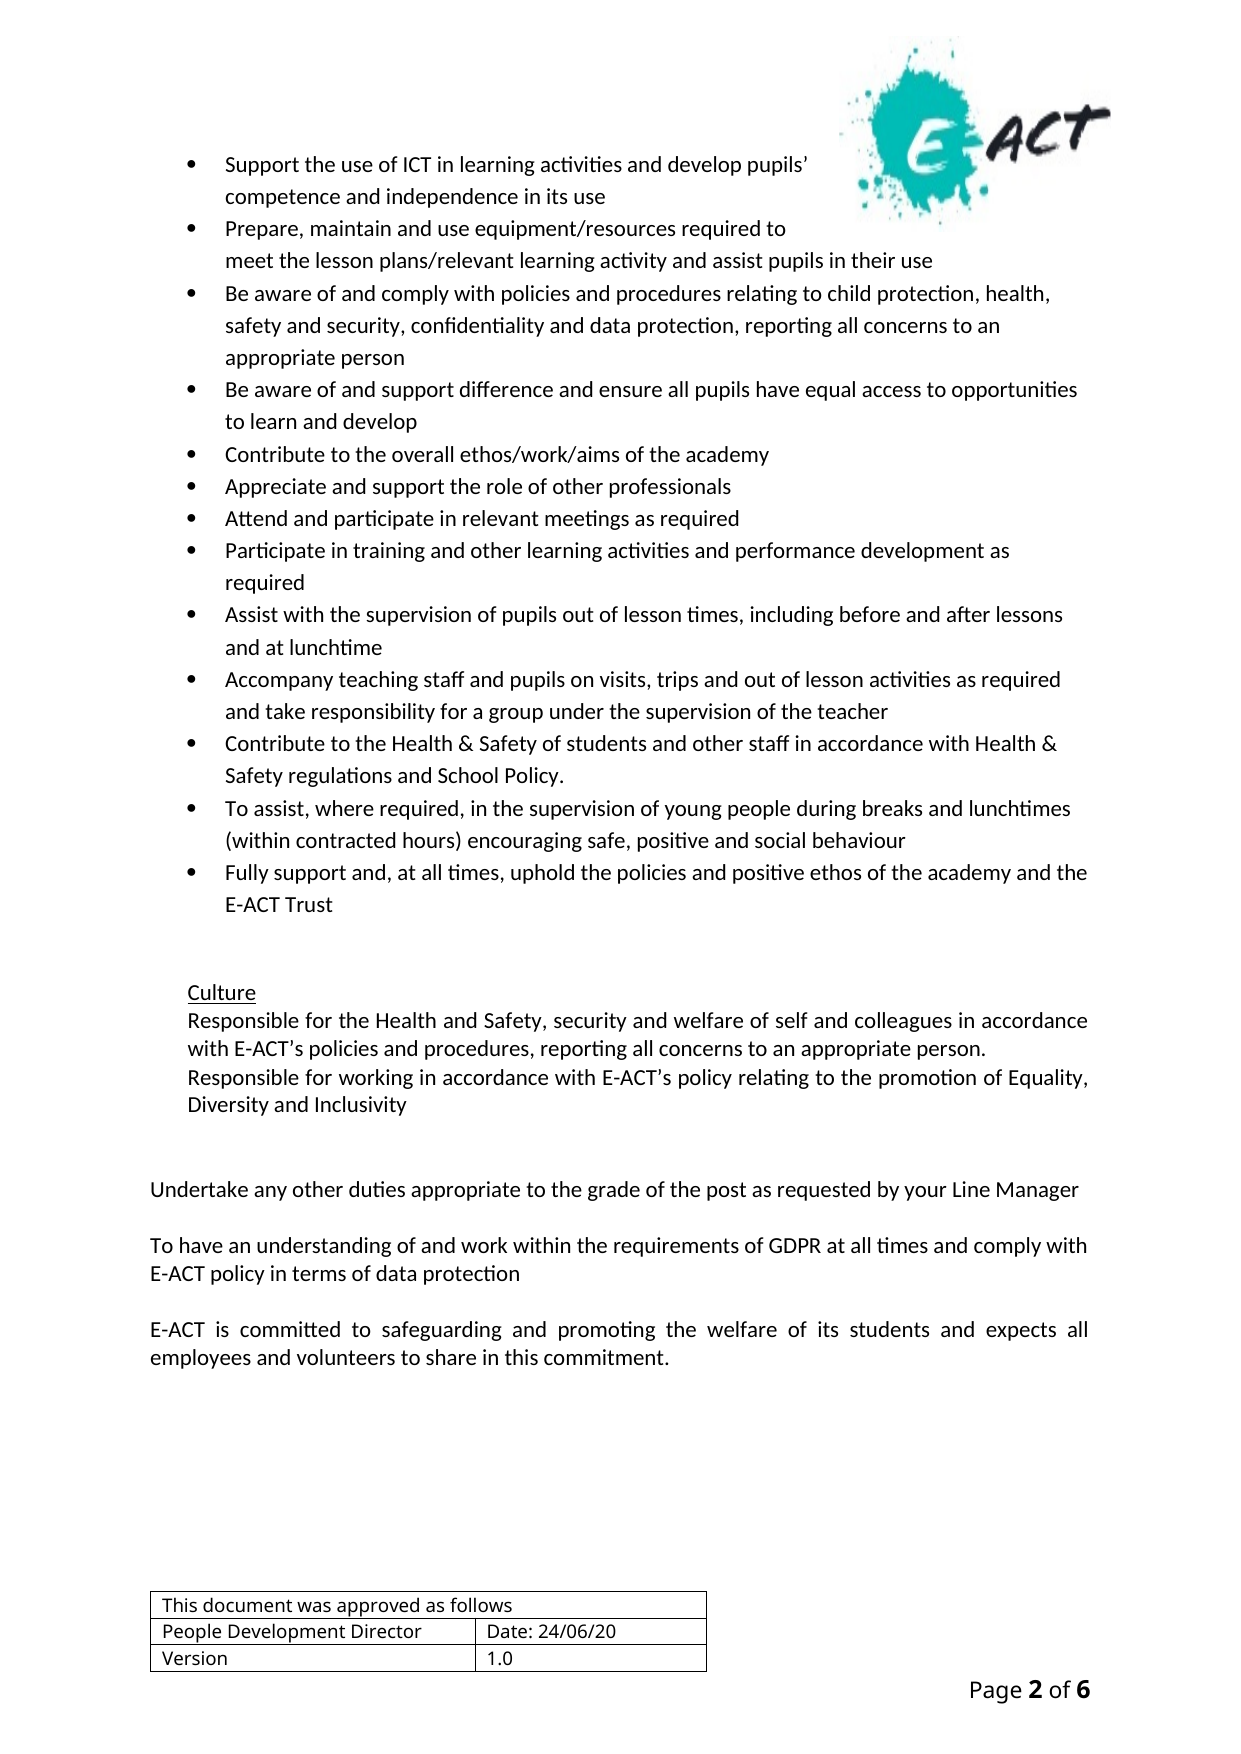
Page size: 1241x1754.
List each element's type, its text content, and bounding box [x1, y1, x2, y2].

list Participate in training and other learning activities and performance development as required [187, 536, 1090, 596]
list Assist with the supervision of pupils out of lesson times, including before and after lessons and at lunchtime [187, 601, 1090, 661]
list Be aware of and comply with policies and procedures relating to child protection, health, safety and security, confidentiality and data protection, reporting all concerns to an appropriate person [187, 279, 1090, 371]
text Responsible for the Health and Safety, security and welfare of self and colleagues in accordance with E-ACT’s policies and procedures, reporting all concerns to an appropriate person. [187, 1007, 1090, 1063]
list Accompany teaching staff and pupils on visits, trips and out of lesson activities as required and take responsibility for a group under the supervision of the teacher [187, 665, 1090, 725]
list Prepare, maintain and use equipment/resources required to meet the lesson plans/relevant learning activity and assist pupils in their use [187, 214, 1090, 274]
text Undertake any other duties appropriate to the grade of the post as requested by your Line Manager [150, 1175, 1090, 1203]
picture [839, 36, 1111, 232]
list Support the use of ICT in learning activities and develop pupils’ competence and independence in its use [187, 150, 1090, 210]
list Contribute to the Health & Safety of students and other staff in accordance with Health & Safety regulations and School Policy. [187, 729, 1090, 789]
list Contribute to the overall ethos/work/aims of the academy [187, 440, 1090, 468]
list Attend and participate in relevant meetings as required [187, 504, 1090, 532]
text Culture [187, 978, 1090, 1007]
list Be aware of and support difference and ensure all pupils have equal access to opportunities to learn and develop [187, 375, 1090, 436]
list Appreciate and support the role of other professionals [187, 472, 1090, 500]
list Fully support and, at all times, uphold the policies and positive ethos of the academy and the E-ACT Trust [187, 858, 1090, 918]
text Responsible for working in accordance with E-ACT’s policy relating to the promotion of Equality, Diversity and Inclusivity [187, 1063, 1090, 1119]
text E-ACT is committed to safeguarding and promoting the welfare of its students and expects all employees and volunteers to share in this commitment. [150, 1315, 1090, 1371]
text To have an understanding of and work within the requirements of GDPR at all times and comply with E-ACT policy in terms of data protection [150, 1231, 1090, 1287]
list To assist, where required, in the supervision of young people during breaks and lunchtimes (within contracted hours) encouraging safe, positive and social behaviour [187, 794, 1090, 854]
